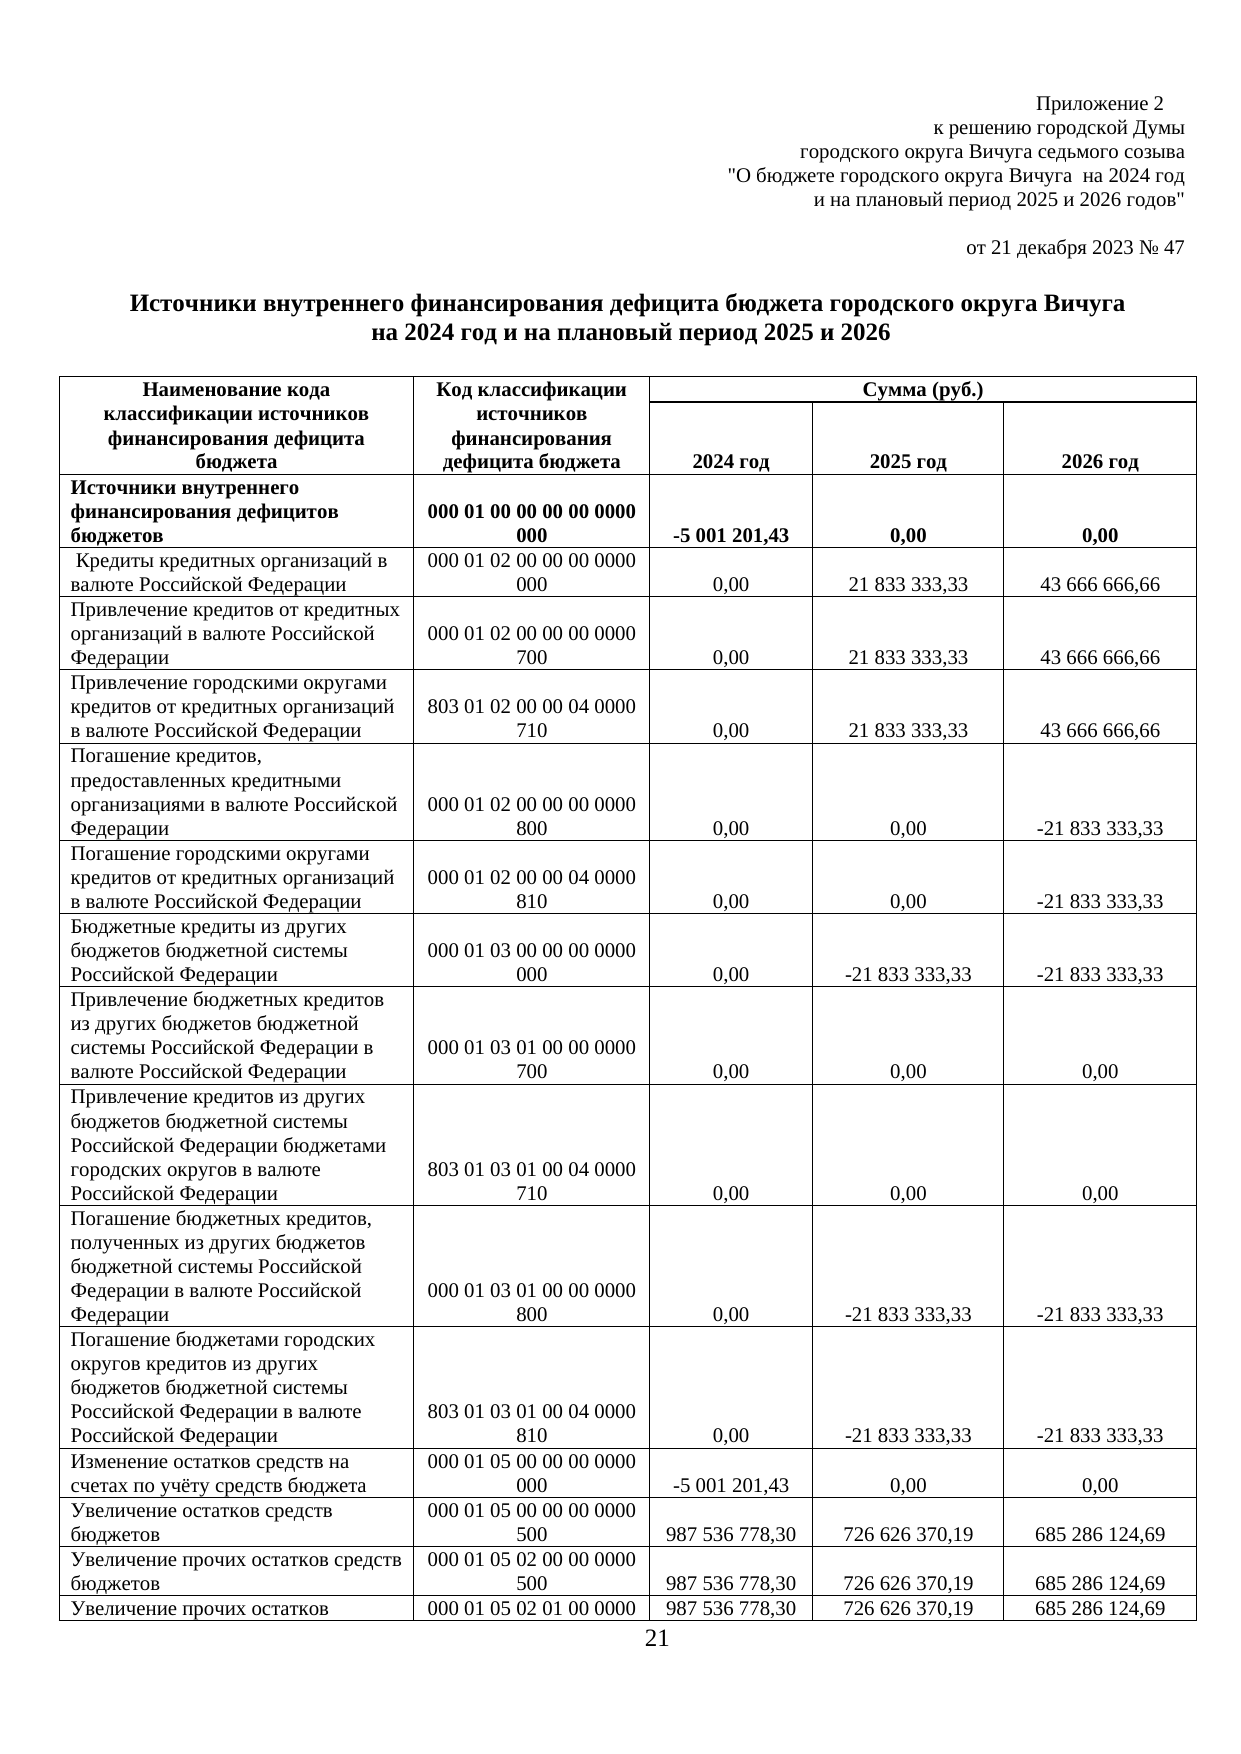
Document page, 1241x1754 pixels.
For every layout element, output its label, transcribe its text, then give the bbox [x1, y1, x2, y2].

table_cell Источники внутреннего финансирования дефицитов бюджетов [60, 475, 413, 547]
table_cell 0,00 [1004, 1449, 1196, 1497]
table_cell 000 01 03 01 00 00 0000 700 [414, 987, 649, 1083]
table_cell 726 626 370,19 [813, 1498, 1003, 1546]
table_cell 000 01 03 00 00 00 0000 000 [414, 914, 649, 986]
table_cell Приложение 2 к решению городской Думы городского округа Вичуга седьмого созыва "О бюджете городского округа Вичуга на 2024 год и на плановый период 2025 и 2026 годов" от 21 декабря 2023 № 47 [59, 91, 1196, 259]
table_cell 2024 год [650, 403, 812, 473]
table_cell 0,00 [650, 1206, 812, 1326]
table_cell 803 01 03 01 00 04 0000 810 [414, 1327, 649, 1447]
table_cell Источники внутреннего финансирования дефицита бюджета городского округа Вичуга на 2024 год и на плановый период 2025 и 2026 [59, 259, 1196, 374]
table_cell 987 536 778,30 [650, 1547, 812, 1595]
table_cell 000 01 03 01 00 00 0000 800 [414, 1206, 649, 1326]
table_cell -21 833 333,33 [1004, 1327, 1196, 1447]
table_cell 000 01 02 00 00 00 0000 800 [414, 744, 649, 840]
table_cell -21 833 333,33 [813, 914, 1003, 986]
table_cell -21 833 333,33 [1004, 841, 1196, 913]
table_cell 0,00 [813, 475, 1003, 547]
table_cell 000 01 02 00 00 04 0000 810 [414, 841, 649, 913]
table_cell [414, 1596, 649, 1620]
table_cell 0,00 [650, 597, 812, 669]
table_cell -21 833 333,33 [1004, 1206, 1196, 1326]
table_cell Погашение городскими округами кредитов от кредитных организаций в валюте Российской Федерации [60, 841, 413, 913]
table_cell Погашение кредитов, предоставленных кредитными организациями в валюте Российской Федерации [60, 744, 413, 840]
table_cell 21 833 333,33 [813, 548, 1003, 596]
table_cell 2026 год [1004, 403, 1196, 473]
table_cell 43 666 666,66 [1004, 548, 1196, 596]
table_cell 0,00 [1004, 1085, 1196, 1205]
table_cell 0,00 [813, 841, 1003, 913]
table_cell Увеличение остатков средств бюджетов [60, 1498, 413, 1546]
table_cell Увеличение прочих остатков средств бюджетов [60, 1547, 413, 1595]
table_cell Код классификации источников финансирования дефицита бюджета [414, 377, 649, 473]
table_cell 0,00 [1004, 475, 1196, 547]
table_cell 43 666 666,66 [1004, 597, 1196, 669]
table_cell 803 01 03 01 00 04 0000 710 [414, 1085, 649, 1205]
table_cell 000 01 05 00 00 00 0000 000 [414, 1449, 649, 1497]
table_cell 0,00 [650, 987, 812, 1083]
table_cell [60, 1596, 413, 1620]
table_cell 987 536 778,30 [650, 1596, 812, 1620]
table_cell Привлечение бюджетных кредитов из других бюджетов бюджетной системы Российской Федерации в валюте Российской Федерации [60, 987, 413, 1083]
table_cell 0,00 [650, 1085, 812, 1205]
table_cell -5 001 201,43 [650, 475, 812, 547]
table_cell 0,00 [650, 670, 812, 742]
table_cell 000 01 02 00 00 00 0000 000 [414, 548, 649, 596]
table_cell 0,00 [813, 1085, 1003, 1205]
table_cell 000 01 00 00 00 00 0000 000 [414, 475, 649, 547]
table_cell 43 666 666,66 [1004, 670, 1196, 742]
table_cell -21 833 333,33 [1004, 744, 1196, 840]
table_cell 0,00 [650, 744, 812, 840]
table_cell Привлечение кредитов от кредитных организаций в валюте Российской Федерации [60, 597, 413, 669]
table_cell -21 833 333,33 [1004, 914, 1196, 986]
table_cell Сумма (руб.) [650, 377, 1196, 401]
table_cell Погашение бюджетами городских округов кредитов из других бюджетов бюджетной системы Российской Федерации в валюте Российской Федерации [60, 1327, 413, 1447]
table_cell 0,00 [650, 914, 812, 986]
table_cell 21 833 333,33 [813, 670, 1003, 742]
table_cell Кредиты кредитных организаций в валюте Российской Федерации [60, 548, 413, 596]
table_cell 0,00 [813, 987, 1003, 1083]
table_cell 0,00 [650, 841, 812, 913]
table_cell Погашение бюджетных кредитов, полученных из других бюджетов бюджетной системы Российской Федерации в валюте Российской Федерации [60, 1206, 413, 1326]
table_cell 0,00 [813, 1449, 1003, 1497]
table_cell 987 536 778,30 [650, 1498, 812, 1546]
table_cell -21 833 333,33 [813, 1327, 1003, 1447]
table_cell -21 833 333,33 [813, 1206, 1003, 1326]
table_cell 726 626 370,19 [813, 1547, 1003, 1595]
table_cell 21 833 333,33 [813, 597, 1003, 669]
table_cell 000 01 02 00 00 00 0000 700 [414, 597, 649, 669]
table_cell 2025 год [813, 403, 1003, 473]
table_cell 0,00 [813, 744, 1003, 840]
table_cell 685 286 124,69 [1004, 1547, 1196, 1595]
table_cell Наименование кода классификации источников финансирования дефицита бюджета [60, 377, 413, 473]
table_cell 685 286 124,69 [1004, 1498, 1196, 1546]
table_cell Бюджетные кредиты из других бюджетов бюджетной системы Российской Федерации [60, 914, 413, 986]
table_cell 726 626 370,19 [813, 1596, 1003, 1620]
table_cell 0,00 [650, 548, 812, 596]
table_cell -5 001 201,43 [650, 1449, 812, 1497]
table_cell 0,00 [1004, 987, 1196, 1083]
table_cell 000 01 05 00 00 00 0000 500 [414, 1498, 649, 1546]
table_cell 0,00 [650, 1327, 812, 1447]
table_cell 000 01 05 02 00 00 0000 500 [414, 1547, 649, 1595]
table_cell Изменение остатков средств на счетах по учёту средств бюджета [60, 1449, 413, 1497]
table_cell Привлечение кредитов из других бюджетов бюджетной системы Российской Федерации бюджетами городских округов в валюте Российской Федерации [60, 1085, 413, 1205]
table_cell 685 286 124,69 [1004, 1596, 1196, 1620]
table_cell 803 01 02 00 00 04 0000 710 [414, 670, 649, 742]
table_cell Привлечение городскими округами кредитов от кредитных организаций в валюте Российской Федерации [60, 670, 413, 742]
